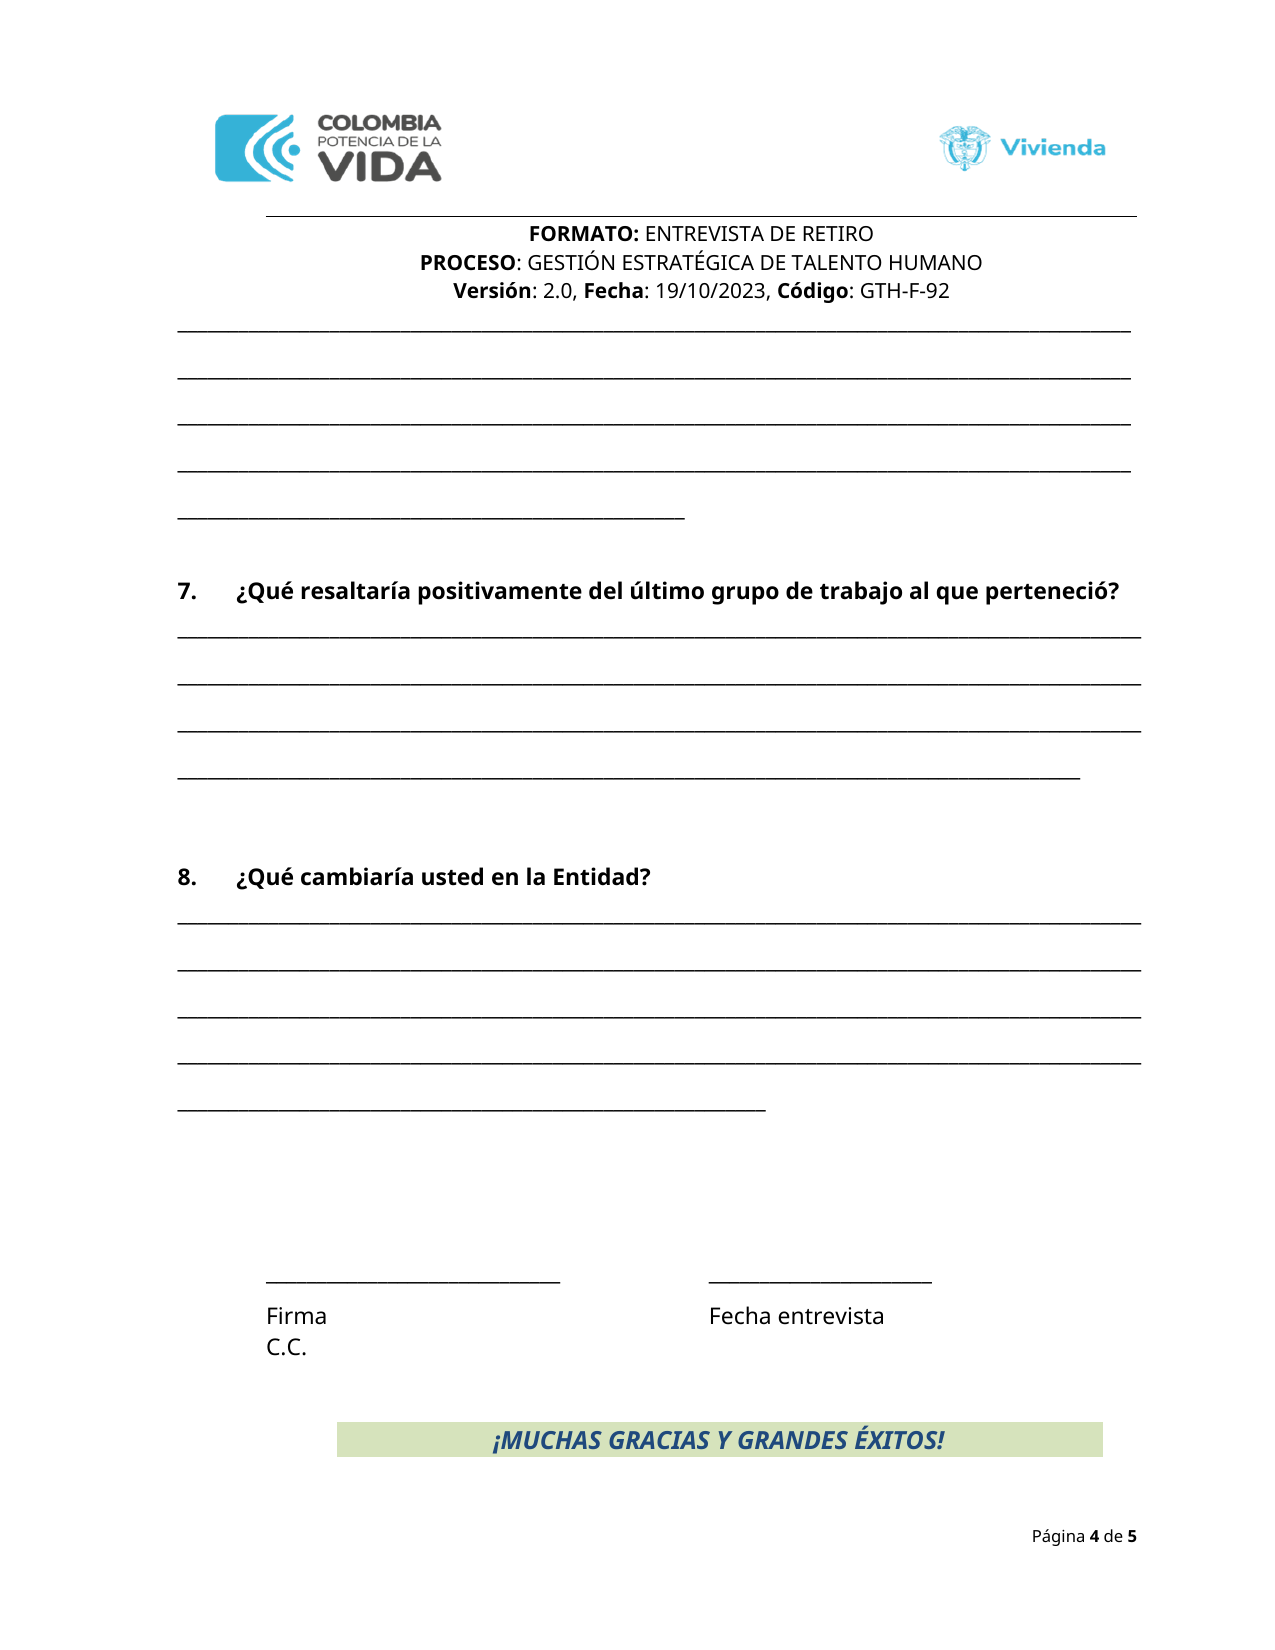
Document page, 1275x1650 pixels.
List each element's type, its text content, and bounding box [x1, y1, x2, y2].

list ¿Qué cambiaría usted en la Entidad? [177, 861, 1137, 892]
text ______________________________________________________________________________________________________________________________________________________________________________________________________________________________________________________________________________________________________________________________________________________________________________________________________________________________________________________ [177, 897, 1152, 1116]
text ______________________________________________________________________________________________________________________________________________________________________________________________________________________________________________________________________________________________________________________________________________________________________________________ [177, 611, 1152, 783]
text Firma Fecha entrevista [266, 1300, 1137, 1331]
list ¿Qué resaltaría positivamente del último grupo de trabajo al que perteneció? [177, 575, 1137, 606]
text _____________________________ ______________________ [266, 1256, 1137, 1287]
text C.C. [192, 1331, 1137, 1362]
text __________________________________________________________________________________________________________________________________________________________________________________________________________________________________________________________________________________________________________________________________________________________________________________________________________________________________________ [177, 304, 1137, 523]
picture [201, 73, 1117, 199]
